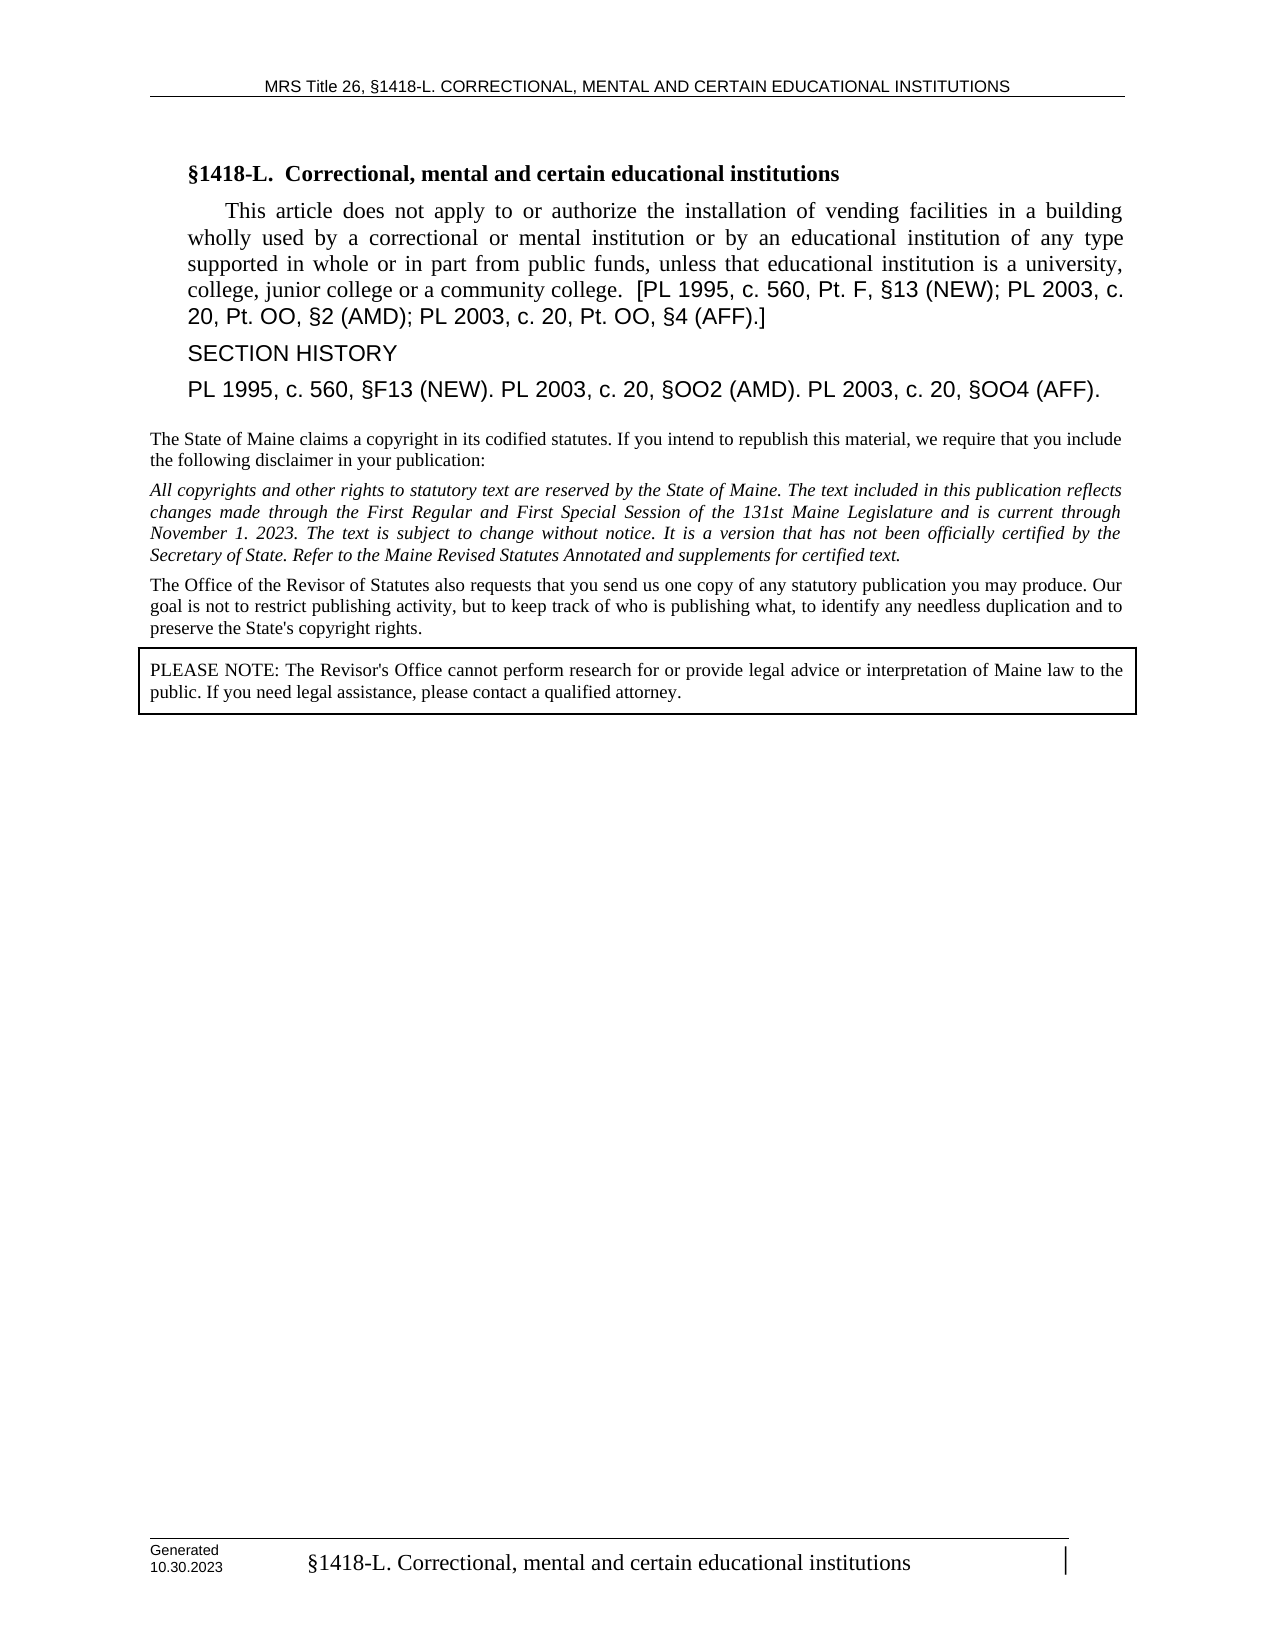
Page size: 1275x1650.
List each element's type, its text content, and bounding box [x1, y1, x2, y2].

text This article does not apply to or authorize the installation of vending facilities in a building wholly used by a correctional or mental institution or by an educational institution of any type supported in whole or in part from public funds, unless that educational institution is a university, college, junior college or a community college. [PL 1995, c. 560, Pt. F, §13 (NEW); PL 2003, c. 20, Pt. OO, §2 (AMD); PL 2003, c. 20, Pt. OO, §4 (AFF).] [187, 197, 1125, 329]
text The Office of the Revisor of Statutes also requests that you send us one copy of any statutory publication you may produce. Our goal is not to restrict publishing activity, but to keep track of who is publishing what, to identify any needless duplication and to preserve the State's copyright rights. [150, 574, 1125, 638]
text All copyrights and other rights to statutory text are reserved by the State of Maine. The text included in this publication reflects changes made through the First Regular and First Special Session of the 131st Maine Legislature and is current through November 1. 2023 . The text is subject to change without notice. It is a version that has not been officially certified by the Secretary of State. Refer to the Maine Revised Statutes Annotated and supplements for certified text. [150, 479, 1125, 565]
text PL 1995, c. 560, §F13 (NEW). PL 2003, c. 20, §OO2 (AMD). PL 2003, c. 20, §OO4 (AFF). [187, 376, 1125, 403]
text SECTION HISTORY [187, 339, 1125, 366]
text PLEASE NOTE: The Revisor's Office cannot perform research for or provide legal advice or interpretation of Maine law to the public. If you need legal assistance, please contact a qualified attorney. [140, 649, 1135, 713]
text §1418-L. Correctional, mental and certain educational institutions [187, 160, 1125, 187]
text The State of Maine claims a copyright in its codified statutes. If you intend to republish this material, we require that you include the following disclaimer in your publication: [150, 428, 1125, 471]
